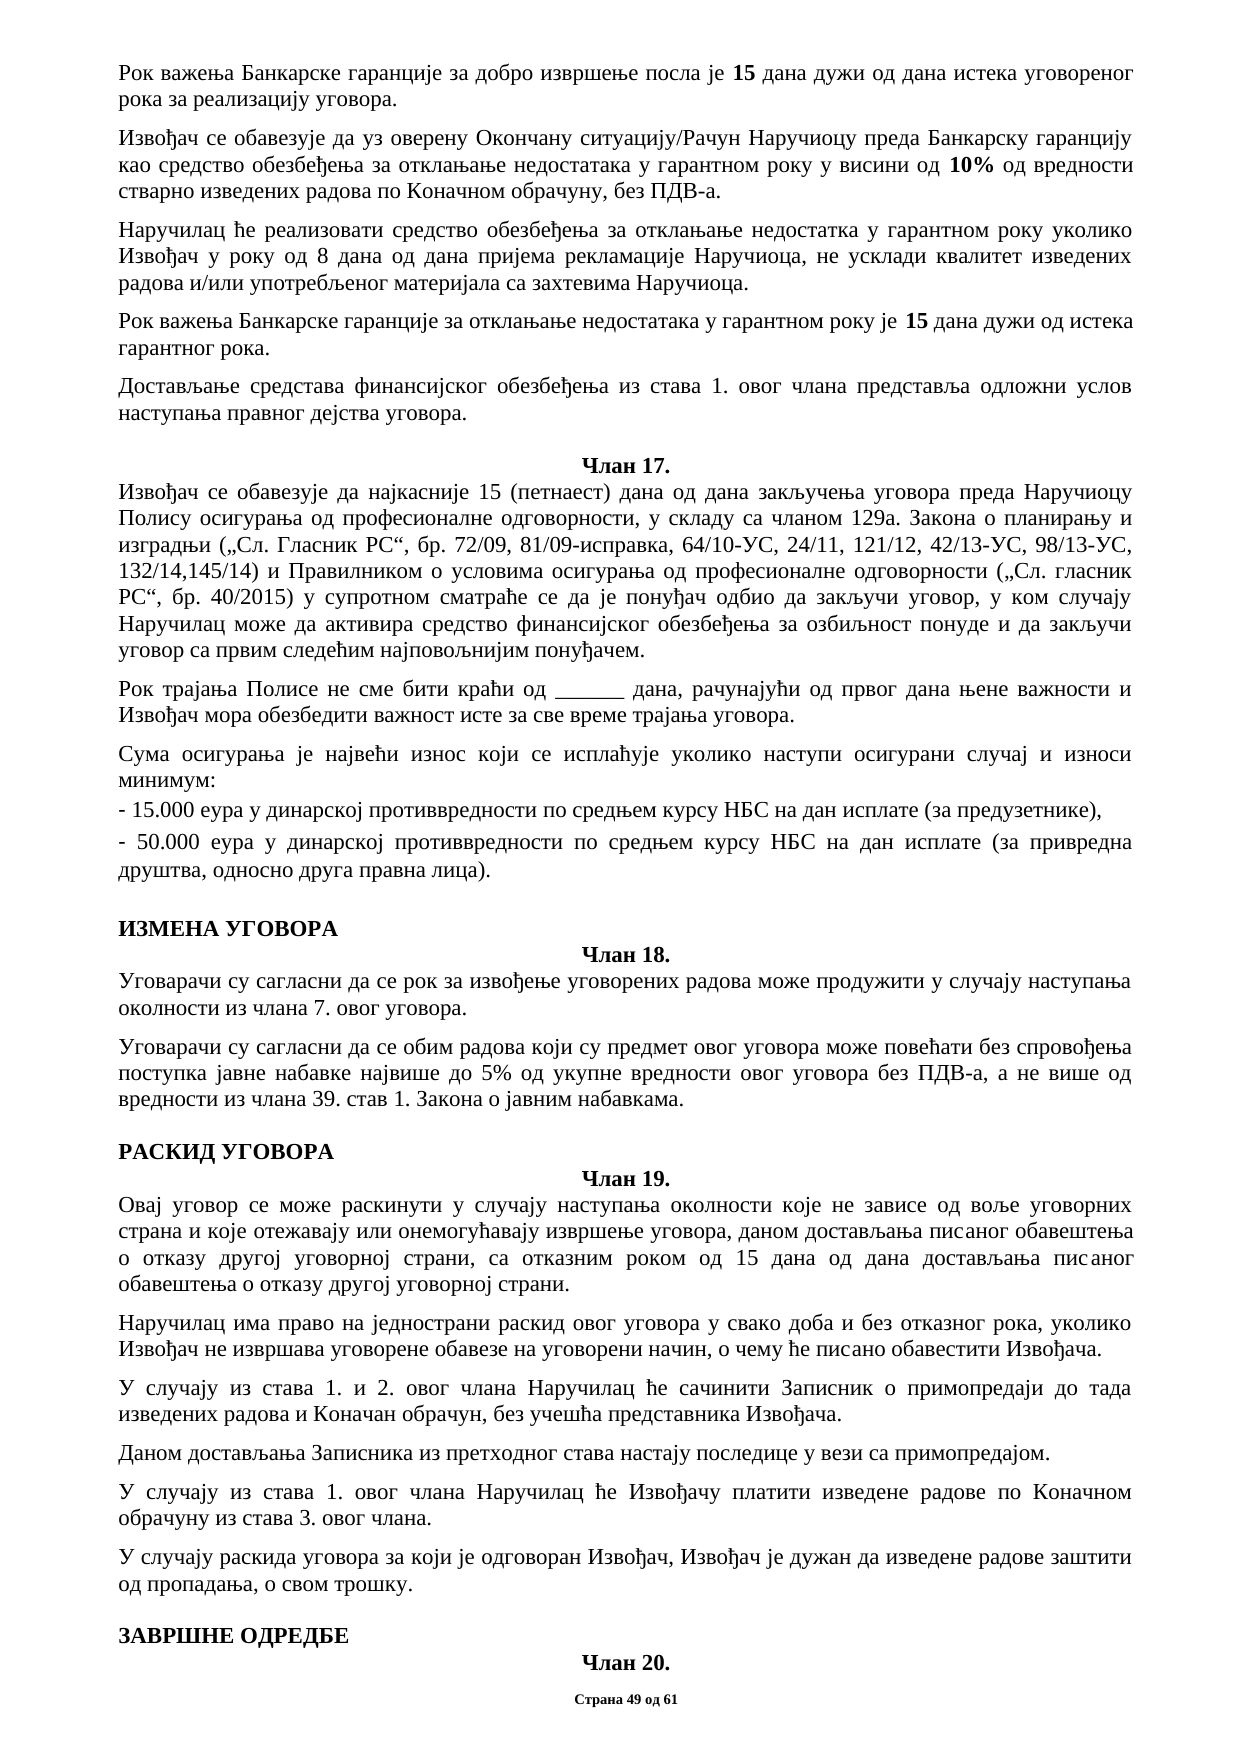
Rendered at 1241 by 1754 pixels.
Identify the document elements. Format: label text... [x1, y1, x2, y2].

text Овај уговор се може раскинути у случају наступања околности које не зависе од воље уговорних страна и које отежавају или онемогућавају извршење уговора, даном достављања писаног обавештења о отказу другој уговорној страни, са отказним роком од 15 дана од дана достављања писаног обавештења о отказу другој уговорној страни. [118, 1191, 1134, 1296]
text Рок важења Банкарске гаранције за отклањање недостатака у гарантном року је 15 дана дужи од истека гарантног рока. [118, 307, 1134, 360]
text У случају из става 1. и 2. овог члана Наручилац ће сачинити Записник о примопредаји до тада изведених радова и Коначан обрачун, без учешћа представника Извођача. [118, 1374, 1134, 1427]
text Извођач се обавезује да уз оверену Окончану ситуацију/Рачун Наручиоцу преда Банкарску гаранцију као средство обезбеђења за отклањање недостатака у гарантном року у висини од 10% од вредности стварно изведених радова по Коначном обрачуну, без ПДВ-а. [118, 124, 1134, 203]
text Члан 19. [118, 1164, 1134, 1191]
text Наручилац ће реализовати средство обезбеђења за отклањање недостатка у гарантном року уколико Извођач у року од 8 дана од дана пријема рекламације Наручиоца, не усклади квалитет изведених радова и/или употребљеног материјала са захтевима Наручиоца. [118, 216, 1134, 295]
text Сума осигурања је највећи износ који се исплаћује уколико наступи осигурани случај и износи минимум: [118, 740, 1134, 793]
text Даном достављања Записника из претходног става настају последице у вези са примопредајом. [118, 1439, 1134, 1466]
text У случају из става 1. овог члана Наручилац ће Извођачу платити изведене радове по Коначном обрачуну из става 3. овог члана. [118, 1478, 1134, 1531]
text Достављање средстава финансијског обезбеђења из става 1. овог члана представља одложни услов наступања правног дејства уговора. [118, 373, 1134, 425]
text - 50.000 еура у динарској противвредности по средњем курсу НБС на дан исплате (за привредна друштва, односно друга правна лица). [118, 825, 1134, 883]
text ИЗМЕНА УГОВОРА [118, 915, 1134, 941]
text Уговарачи су сагласни да се обим радова који су предмет овог уговора може повећати без спровођења поступка јавне набавке највише до 5% од укупне вредности овог уговора без ПДВ-а, а не више од вредности из члана 39. став 1. Закона о јавним набавкама. [118, 1033, 1134, 1112]
text Рок трајања Полисе не сме бити краћи од ______ дана, рачунајући од првог дана њене важности и Извођач мора обезбедити важност исте за све време трајања уговора. [118, 675, 1134, 728]
text ЗАВРШНЕ ОДРЕДБЕ [118, 1622, 1134, 1649]
text Рок важења Банкарске гаранције за добро извршење посла је 15 дана дужи од дана истека уговореног рока за реализацију уговора. [118, 59, 1134, 112]
text Извођач се обавезује да најкасније 15 (петнаест) дана од дана закључења уговора преда Наручиоцу Полису осигурања од професионалне одговорности, у складу са чланом 129а. Закона о планирању и изградњи („Сл. Гласник РС“, бр. 72/09, 81/09-исправка, 64/10-УС, 24/11, 121/12, 42/13-УС, 98/13-УС, 132/14,145/14) и Правилником о условима осигурања од професионалне одговорности („Сл. гласник РС“, бр. 40/2015) у супротном сматраће се да је понуђач одбио да закључи уговор, у ком случају Наручилац може да активира средство финансијског обезбеђења за озбиљност понуде и да закључи уговор са првим следећим најповољнијим понуђачем. [118, 478, 1134, 662]
text - 15.000 еура у динарској противвредности по средњем курсу НБС на дан исплате (за предузетнике), [118, 793, 1134, 824]
text Уговарачи су сагласни да се рок за извођење уговорених радова може продужити у случају наступања околности из члана 7. овог уговора. [118, 968, 1134, 1020]
text Наручилац има право на једнострани раскид овог уговора у свако доба и без отказног рока, уколико Извођач не извршава уговорене обавезе на уговорени начин, о чему ће писано обавестити Извођача. [118, 1309, 1134, 1362]
text Члан 20. [118, 1649, 1134, 1675]
text Члан 17. [118, 452, 1134, 478]
text Члан 18. [118, 941, 1134, 968]
text РАСКИД УГОВОРА [118, 1138, 1134, 1164]
text У случају раскида уговора за који је одговоран Извођач, Извођач је дужан да изведене радове заштити од пропадања, о свом трошку. [118, 1543, 1134, 1596]
